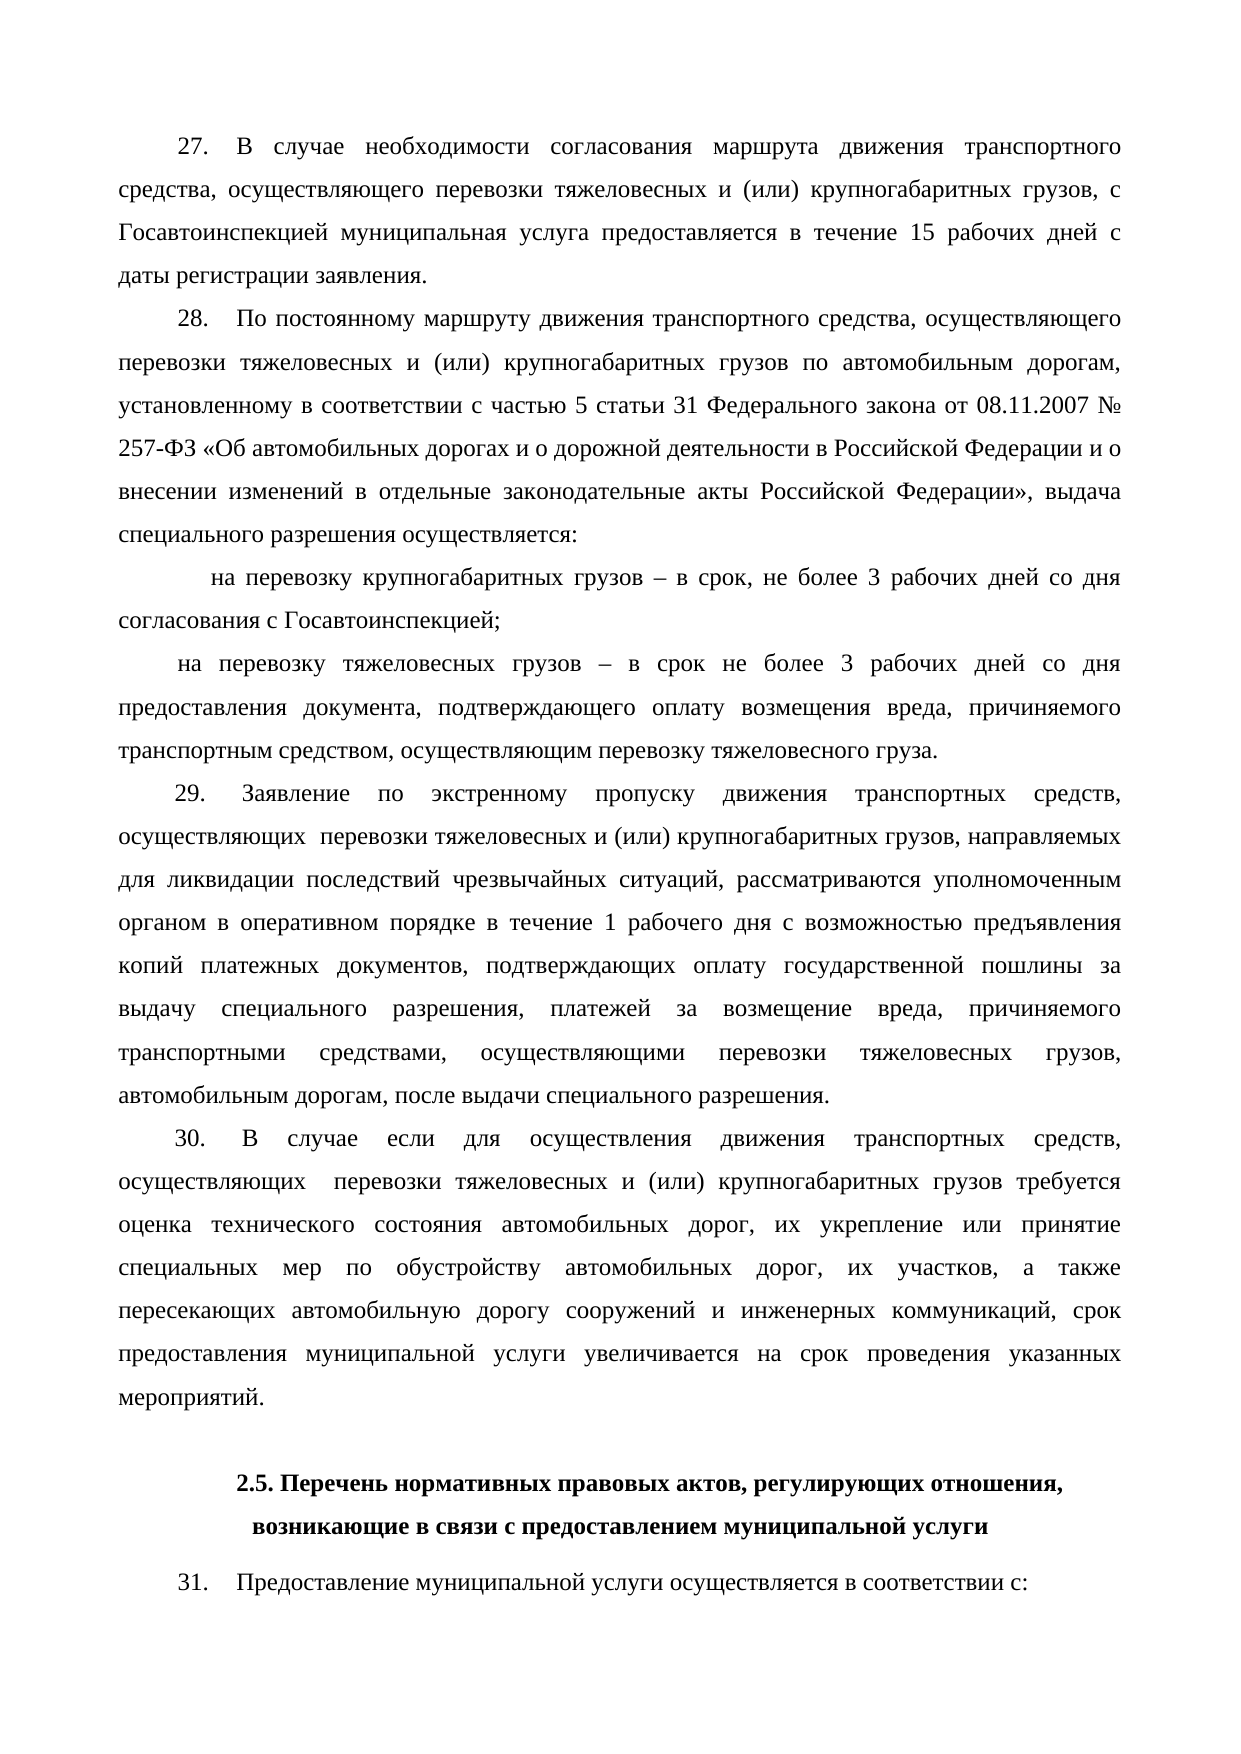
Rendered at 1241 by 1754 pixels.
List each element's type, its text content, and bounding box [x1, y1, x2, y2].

list В случае если для осуществления движения транспортных средств, осуществляющих перевозки тяжеловесных и (или) крупногабаритных грузов требуется оценка технического состояния автомобильных дорог, их укрепление или принятие специальных мер по обустройству автомобильных дорог, их участков, а также пересекающих автомобильную дорогу сооружений и инженерных коммуникаций, срок предоставления муниципальной услуги увеличивается на срок проведения указанных мероприятий. [118, 1123, 1122, 1410]
text на перевозку тяжеловесных грузов – в срок не более 3 рабочих дней со дня предоставления документа, подтверждающего оплату возмещения вреда, причиняемого транспортным средством, осуществляющим перевозку тяжеловесного груза. [118, 648, 1122, 763]
list Предоставление муниципальной услуги осуществляется в соответствии с: [118, 1567, 1122, 1595]
text на перевозку крупногабаритных грузов – в срок, не более 3 рабочих дней со дня согласования с Госавтоинспекцией; [118, 562, 1122, 634]
list Заявление по экстренному пропуску движения транспортных средств, осуществляющих перевозки тяжеловесных и (или) крупногабаритных грузов, направляемых для ликвидации последствий чрезвычайных ситуаций, рассматриваются уполномоченным органом в оперативном порядке в течение 1 рабочего дня с возможностью предъявления копий платежных документов, подтверждающих оплату государственной пошлины за выдачу специального разрешения, платежей за возмещение вреда, причиняемого транспортными средствами, осуществляющими перевозки тяжеловесных грузов, автомобильным дорогам, после выдачи специального разрешения. [118, 778, 1122, 1108]
list В случае необходимости согласования маршрута движения транспортного средства, осуществляющего перевозки тяжеловесных и (или) крупногабаритных грузов, с Госавтоинспекцией муниципальная услуга предоставляется в течение 15 рабочих дней с даты регистрации заявления. [118, 131, 1122, 289]
text 2.5. Перечень нормативных правовых актов, регулирующих отношения, возникающие в связи с предоставлением муниципальной услуги [118, 1468, 1122, 1540]
list По постоянному маршруту движения транспортного средства, осуществляющего перевозки тяжеловесных и (или) крупногабаритных грузов по автомобильным дорогам, установленному в соответствии с частью 5 статьи 31 Федерального закона от 08.11.2007 № 257-ФЗ «Об автомобильных дорогах и о дорожной деятельности в Российской Федерации и о внесении изменений в отдельные законодательные акты Российской Федерации», выдача специального разрешения осуществляется: [118, 303, 1122, 548]
